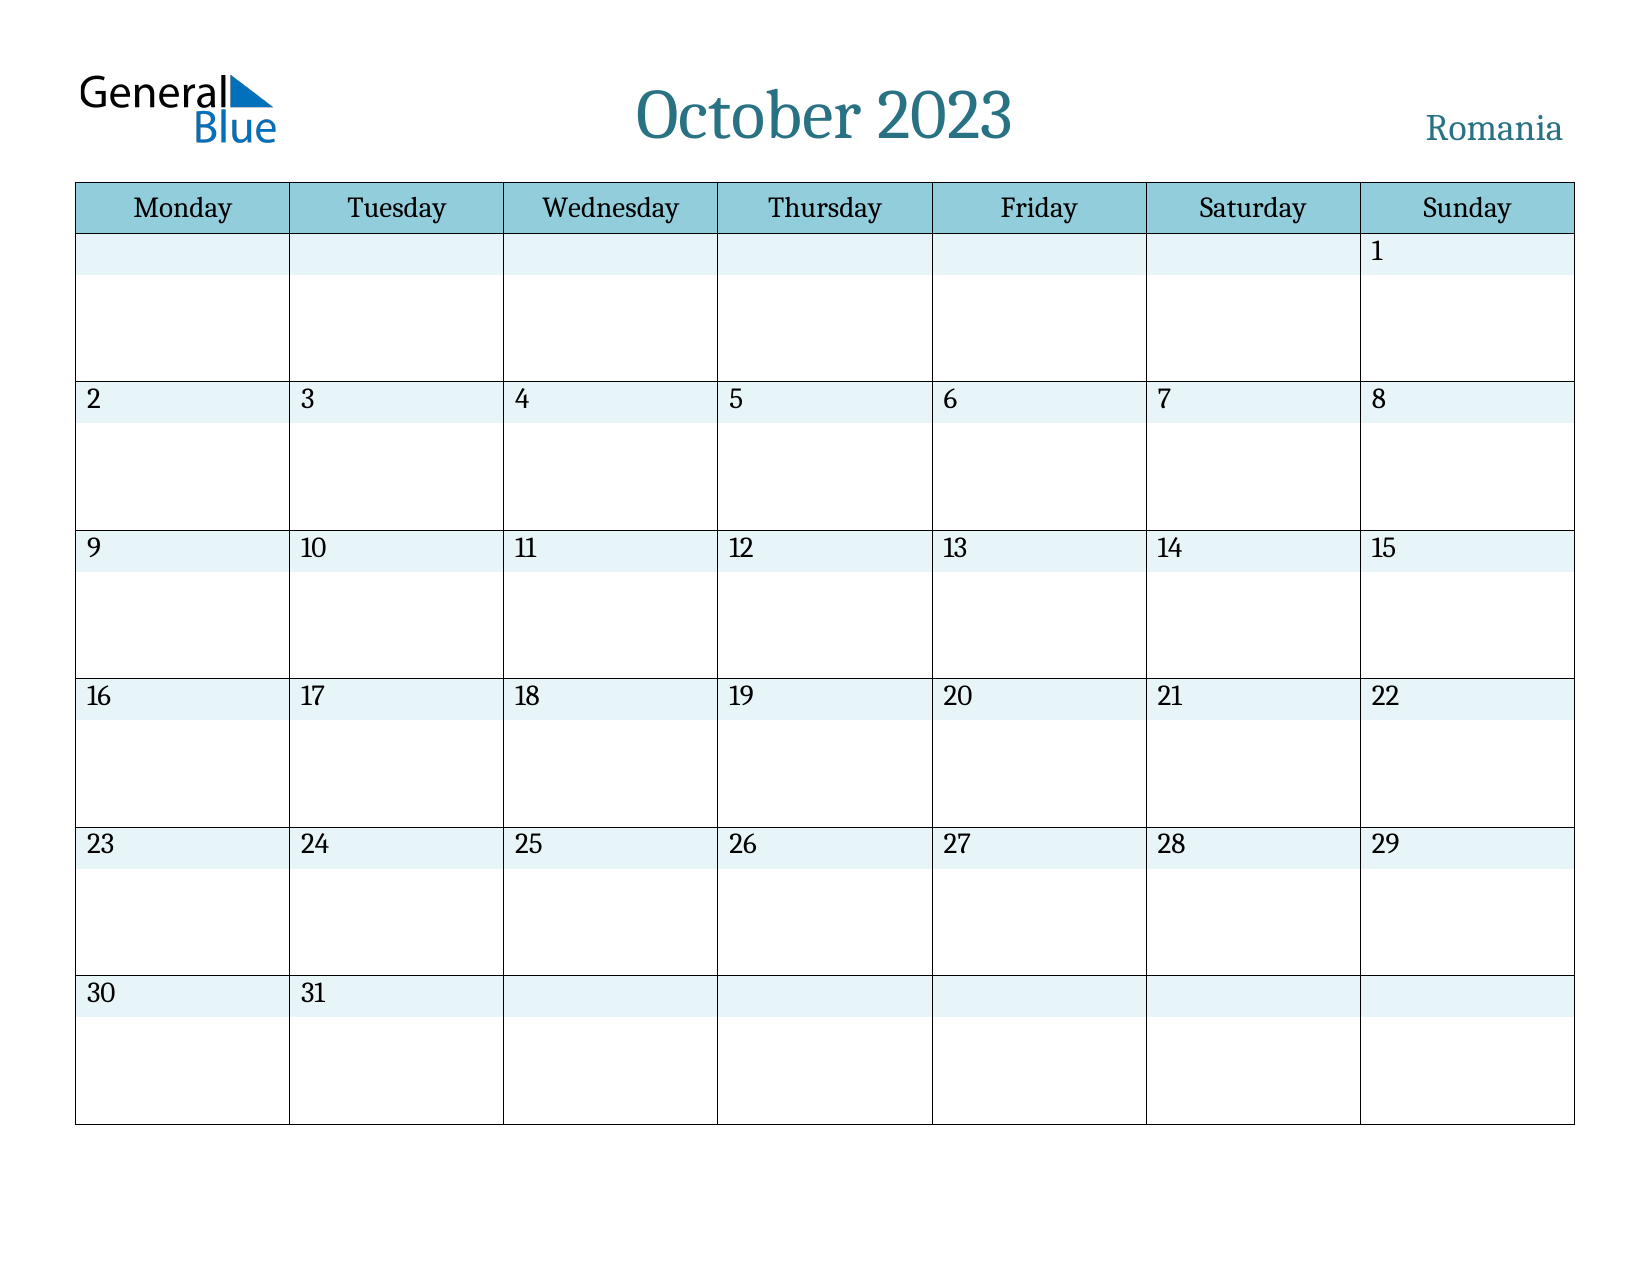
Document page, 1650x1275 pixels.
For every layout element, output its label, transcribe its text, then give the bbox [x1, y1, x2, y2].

table_cell [1147, 869, 1360, 975]
table_cell 10 [290, 531, 503, 572]
table_cell 7 [1147, 382, 1360, 423]
table_cell [1361, 275, 1574, 381]
table_cell 25 [504, 828, 717, 869]
table_cell 21 [1147, 679, 1360, 720]
table_cell 20 [933, 679, 1146, 720]
table_cell [1361, 1017, 1574, 1123]
table_cell [504, 234, 717, 275]
table_cell [76, 720, 289, 827]
table_cell [504, 572, 717, 678]
table_cell [933, 869, 1146, 975]
table_cell 12 [718, 531, 932, 572]
table_cell [504, 1017, 717, 1123]
table_cell 8 [1361, 382, 1574, 423]
table_cell [718, 423, 932, 530]
table_cell [76, 234, 289, 275]
table_cell 27 [933, 828, 1146, 869]
table_cell Thursday [718, 183, 932, 233]
table_cell [1147, 720, 1360, 827]
table_cell 4 [504, 382, 717, 423]
table_cell [718, 1017, 932, 1123]
table_cell [504, 423, 717, 530]
table_cell [290, 720, 503, 827]
table_cell [1147, 572, 1360, 678]
table_cell [76, 572, 289, 678]
table_cell 16 [76, 679, 289, 720]
table_cell 17 [290, 679, 503, 720]
table_cell [933, 976, 1146, 1017]
table_cell [1147, 234, 1360, 275]
table_cell [1361, 423, 1574, 530]
table_cell [933, 720, 1146, 827]
table_cell 30 [76, 976, 289, 1017]
table_cell 29 [1361, 828, 1574, 869]
table_cell 15 [1361, 531, 1574, 572]
table_header [76, 75, 503, 182]
table_cell [933, 234, 1146, 275]
table_cell 14 [1147, 531, 1360, 572]
table_cell [1147, 1017, 1360, 1123]
table_cell 28 [1147, 828, 1360, 869]
table_cell [1147, 423, 1360, 530]
table_cell [718, 720, 932, 827]
table_cell 6 [933, 382, 1146, 423]
table_cell [290, 423, 503, 530]
table_cell [290, 275, 503, 381]
table_cell 9 [76, 531, 289, 572]
table_cell [76, 1017, 289, 1123]
table_cell 23 [76, 828, 289, 869]
table_cell 5 [718, 382, 932, 423]
table_cell [504, 976, 717, 1017]
table_cell [1361, 572, 1574, 678]
table_cell [718, 275, 932, 381]
table_cell [718, 234, 932, 275]
table_cell [718, 976, 932, 1017]
table_cell [504, 275, 717, 381]
table_cell 18 [504, 679, 717, 720]
table_cell Sunday [1361, 183, 1574, 233]
table_cell [76, 423, 289, 530]
table_cell 19 [718, 679, 932, 720]
table_cell [933, 1017, 1146, 1123]
table_cell 1 [1361, 234, 1574, 275]
table_cell [504, 720, 717, 827]
table_cell 3 [290, 382, 503, 423]
table_cell [290, 1017, 503, 1123]
table_cell Tuesday [290, 183, 503, 233]
table_cell [76, 275, 289, 381]
table_cell [1361, 976, 1574, 1017]
table_cell Saturday [1147, 183, 1360, 233]
table_cell [290, 869, 503, 975]
table_header Romania [1146, 75, 1574, 182]
table_cell Monday [76, 183, 289, 233]
table_cell 13 [933, 531, 1146, 572]
table_cell [76, 869, 289, 975]
table_cell [504, 869, 717, 975]
table_cell [718, 572, 932, 678]
table_cell [1361, 869, 1574, 975]
table_cell [718, 869, 932, 975]
table_cell [1147, 976, 1360, 1017]
table_cell [1361, 720, 1574, 827]
table_cell 11 [504, 531, 717, 572]
table_cell 2 [76, 382, 289, 423]
table_cell [290, 234, 503, 275]
table_cell [933, 572, 1146, 678]
table_cell [1147, 275, 1360, 381]
table_cell 24 [290, 828, 503, 869]
table_cell 31 [290, 976, 503, 1017]
picture [80, 75, 276, 143]
table_cell 26 [718, 828, 932, 869]
table_cell [933, 423, 1146, 530]
table_cell Friday [933, 183, 1146, 233]
table_cell Wednesday [504, 183, 717, 233]
table_cell [933, 275, 1146, 381]
table_header October 2023 [504, 75, 1146, 182]
table_cell [290, 572, 503, 678]
table_cell 22 [1361, 679, 1574, 720]
